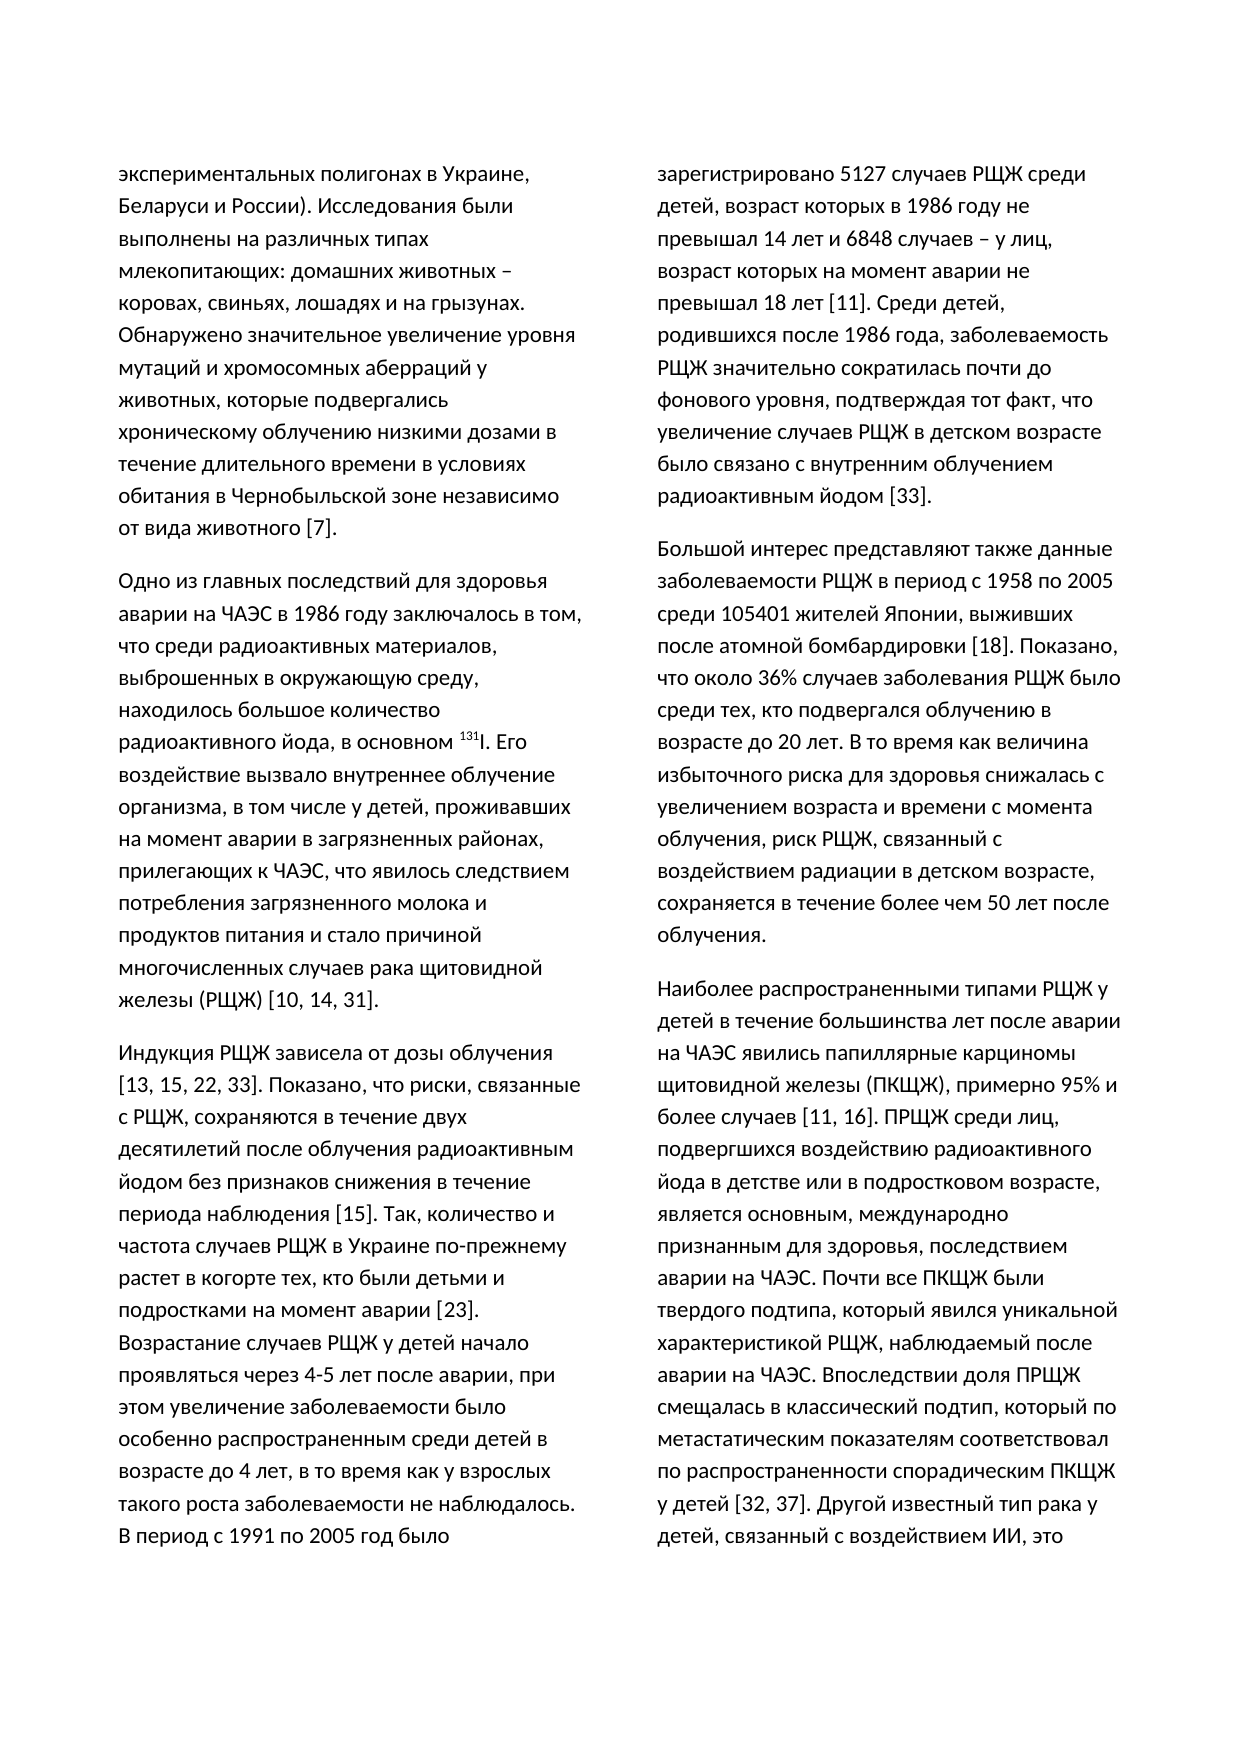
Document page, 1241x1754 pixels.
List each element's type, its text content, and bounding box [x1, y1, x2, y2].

text Индукция РЩЖ зависела от дозы облучения [13, 15, 22, 33]. Показано, что риски, связанные с РЩЖ, сохраняются в течение двух десятилетий после облучения радиоактивным йодом без признаков снижения в течение периода наблюдения [15]. Так, количество и частота случаев РЩЖ в Украине по-прежнему растет в когорте тех, кто были детьми и подростками на момент аварии [23]. Возрастание случаев РЩЖ у детей начало проявляться через 4-5 лет после аварии, при этом увеличение заболеваемости было особенно распространенным среди детей в возрасте до 4 лет, в то время как у взрослых такого роста заболеваемости не наблюдалось. В период с 1991 по 2005 год было зарегистрировано 5127 случаев РЩЖ среди детей, возраст которых в 1986 году не превышал 14 лет и 6848 случаев – у лиц, возраст которых на момент аварии не превышал 18 лет [11]. Среди детей, родившихся после 1986 года, заболеваемость РЩЖ значительно сократилась почти до фонового уровня, подтверждая тот факт, что увеличение случаев РЩЖ в детском возрасте было связано с внутренним облучением радиоактивным йодом [33]. [118, 1038, 583, 1549]
text Индукция РЩЖ зависела от дозы облучения [13, 15, 22, 33]. Показано, что риски, связанные с РЩЖ, сохраняются в течение двух десятилетий после облучения радиоактивным йодом без признаков снижения в течение периода наблюдения [15]. Так, количество и частота случаев РЩЖ в Украине по-прежнему растет в когорте тех, кто были детьми и подростками на момент аварии [23]. Возрастание случаев РЩЖ у детей начало проявляться через 4-5 лет после аварии, при этом увеличение заболеваемости было особенно распространенным среди детей в возрасте до 4 лет, в то время как у взрослых такого роста заболеваемости не наблюдалось. В период с 1991 по 2005 год было зарегистрировано 5127 случаев РЩЖ среди детей, возраст которых в 1986 году не превышал 14 лет и 6848 случаев – у лиц, возраст которых на момент аварии не превышал 18 лет [11]. Среди детей, родившихся после 1986 года, заболеваемость РЩЖ значительно сократилась почти до фонового уровня, подтверждая тот факт, что увеличение случаев РЩЖ в детском возрасте было связано с внутренним облучением радиоактивным йодом [33]. [657, 159, 1122, 509]
text Одно из главных последствий для здоровья аварии на ЧАЭС в 1986 году заключалось в том, что среди радиоактивных материалов, выброшенных в окружающую среду, находилось большое количество радиоактивного йода, в основном 131I. Его воздействие вызвало внутреннее облучение организма, в том числе у детей, проживавших на момент аварии в загрязненных районах, прилегающих к ЧАЭС, что явилось следствием потребления загрязненного молока и продуктов питания и стало причиной многочисленных случаев рака щитовидной железы (РЩЖ) [10, 14, 31]. [118, 567, 583, 1013]
text Большой интерес представляют также данные заболеваемости РЩЖ в период с 1958 по 2005 среди 105401 жителей Японии, выживших после атомной бомбардировки [18]. Показано, что около 36% случаев заболевания РЩЖ было среди тех, кто подвергался облучению в возрасте до 20 лет. В то время как величина избыточного риска для здоровья снижалась с увеличением возраста и времени с момента облучения, риск РЩЖ, связанный с воздействием радиации в детском возрасте, сохраняется в течение более чем 50 лет после облучения. [657, 534, 1122, 949]
